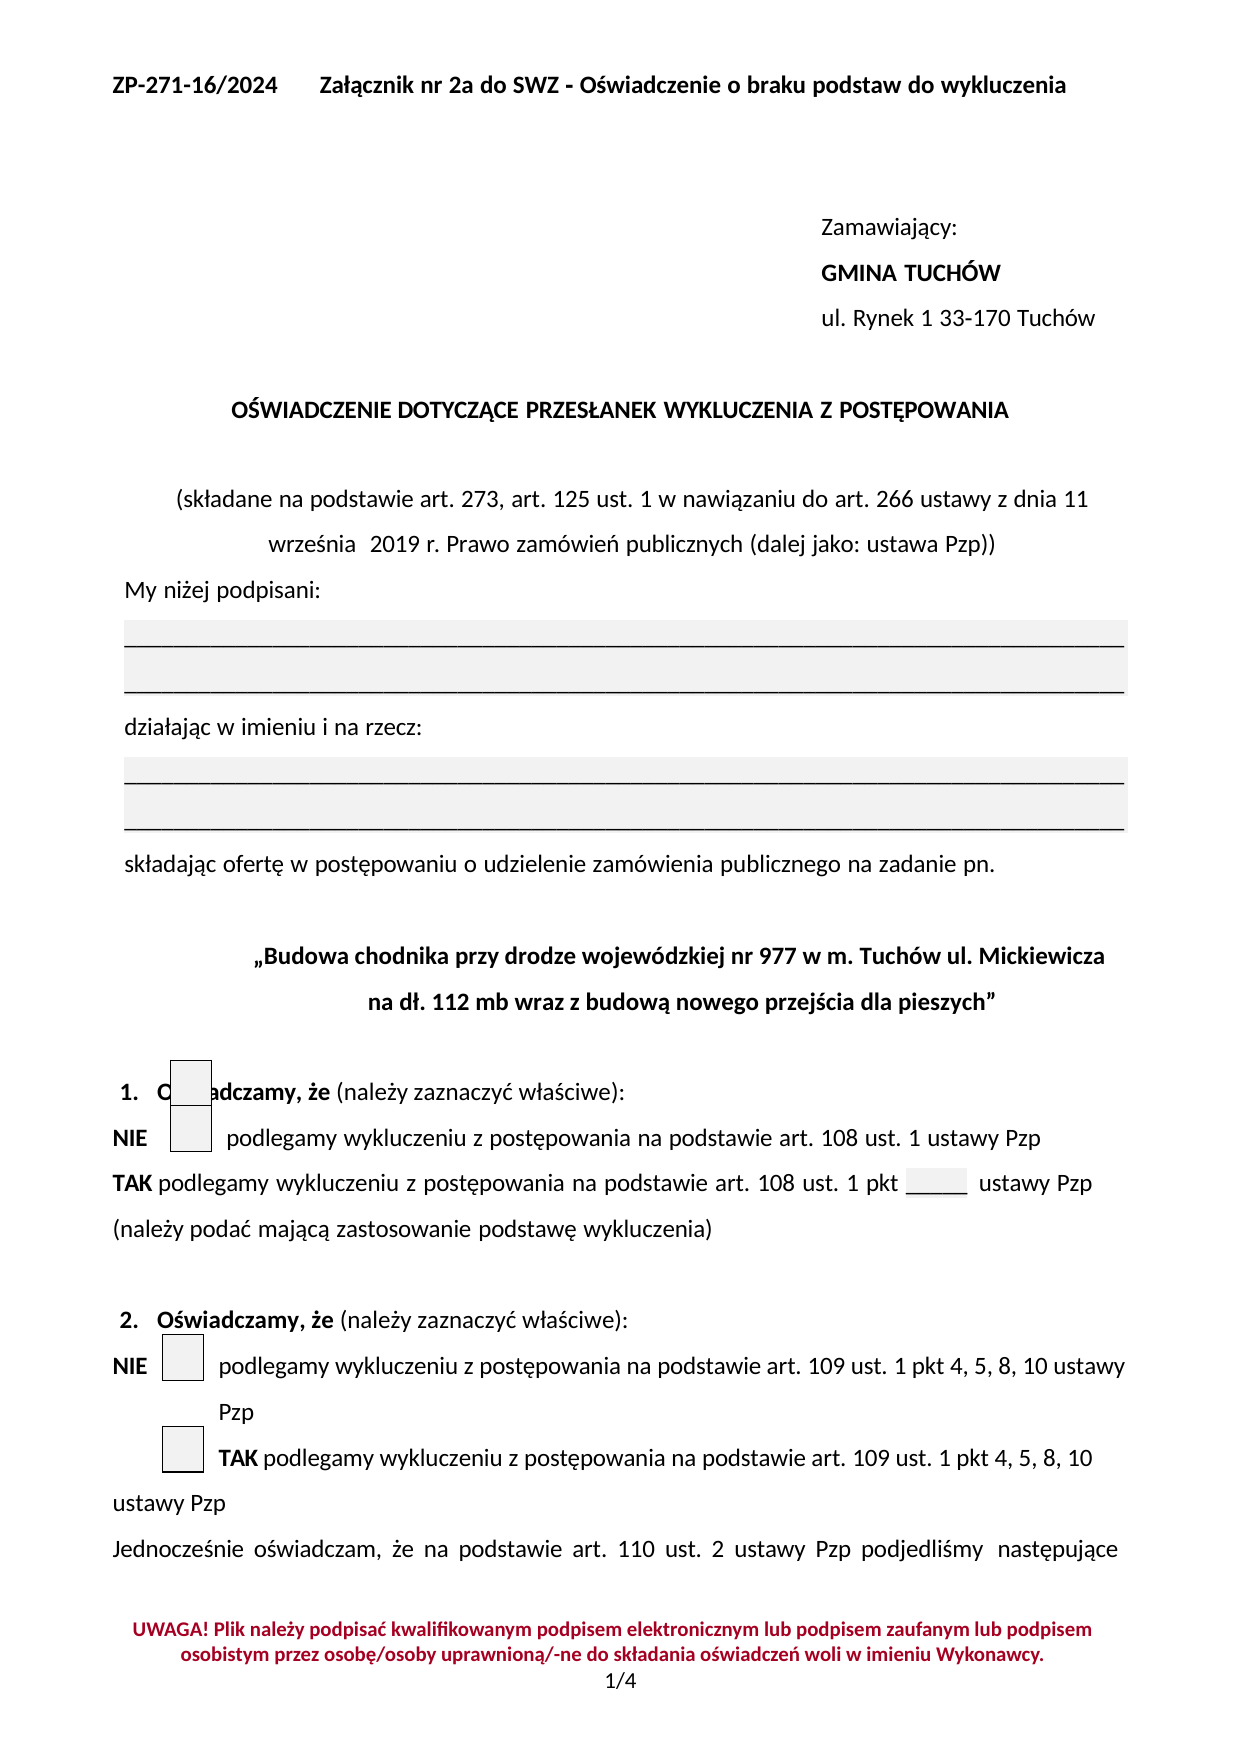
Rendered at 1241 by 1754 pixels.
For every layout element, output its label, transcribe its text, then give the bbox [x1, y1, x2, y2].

text Zamawiający: [562, 211, 1128, 241]
list Oświadczamy, że (należy zaznaczyć właściwe): [212, 1076, 1128, 1107]
text NIE podlegamy wykluczeniu z postępowania na podstawie art. 108 ust. 1 ustawy Pzp [212, 1122, 1128, 1152]
text TAK podlegamy wykluczeniu z postępowania na podstawie art. 108 ust. 1 pkt _____ ustawy Pzp (należy podać mającą zastosowanie podstawę wykluczenia) [112, 1167, 1128, 1244]
text _________________________________________________________________________________ [124, 666, 1128, 696]
table_header [171, 1061, 211, 1105]
text składając ofertę w postępowaniu o udzielenie zamówienia publicznego na zadanie pn. [124, 849, 1128, 879]
text _________________________________________________________________________________ [124, 757, 1128, 788]
text _________________________________________________________________________________ [124, 803, 1128, 833]
text OŚWIADCZENIE DOTYCZĄCE PRZESŁANEK WYKLUCZENIA Z POSTĘPOWANIA [112, 394, 1128, 424]
text ul. Rynek 1 33‐170 Tuchów [562, 302, 1128, 333]
text GMINA TUCHÓW [562, 257, 1128, 287]
text _________________________________________________________________________________ [124, 620, 1128, 651]
text działając w imieniu i na rzecz: [124, 711, 1128, 742]
list TAK podlegamy wykluczeniu z postępowania na podstawie art. 109 ust. 1 pkt 4, 5, 8, 10 ustawy Pzp [112, 1442, 1128, 1518]
table_header [163, 1335, 203, 1380]
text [112, 1533, 1128, 1564]
list Oświadczamy, że (należy zaznaczyć właściwe): [119, 1305, 1128, 1335]
text NIE podlegamy wykluczeniu z postępowania na podstawie art. 109 ust. 1 pkt 4, 5, 8, 10 ustawy Pzp [112, 1350, 1128, 1427]
table_header [163, 1427, 203, 1471]
table_cell [171, 1106, 211, 1151]
text (składane na podstawie art. 273, art. 125 ust. 1 w nawiązaniu do art. 266 ustawy z dnia 11 września 2019 r. Prawo zamówień publicznych (dalej jako: ustawa Pzp)) [136, 483, 1128, 559]
text „Budowa chodnika przy drodze wojewódzkiej nr 977 w m. Tuchów ul. Mickiewicza na dł. 112 mb wraz z budową nowego przejścia dla pieszych” [237, 940, 1128, 1016]
text My niżej podpisani: [124, 574, 1128, 605]
